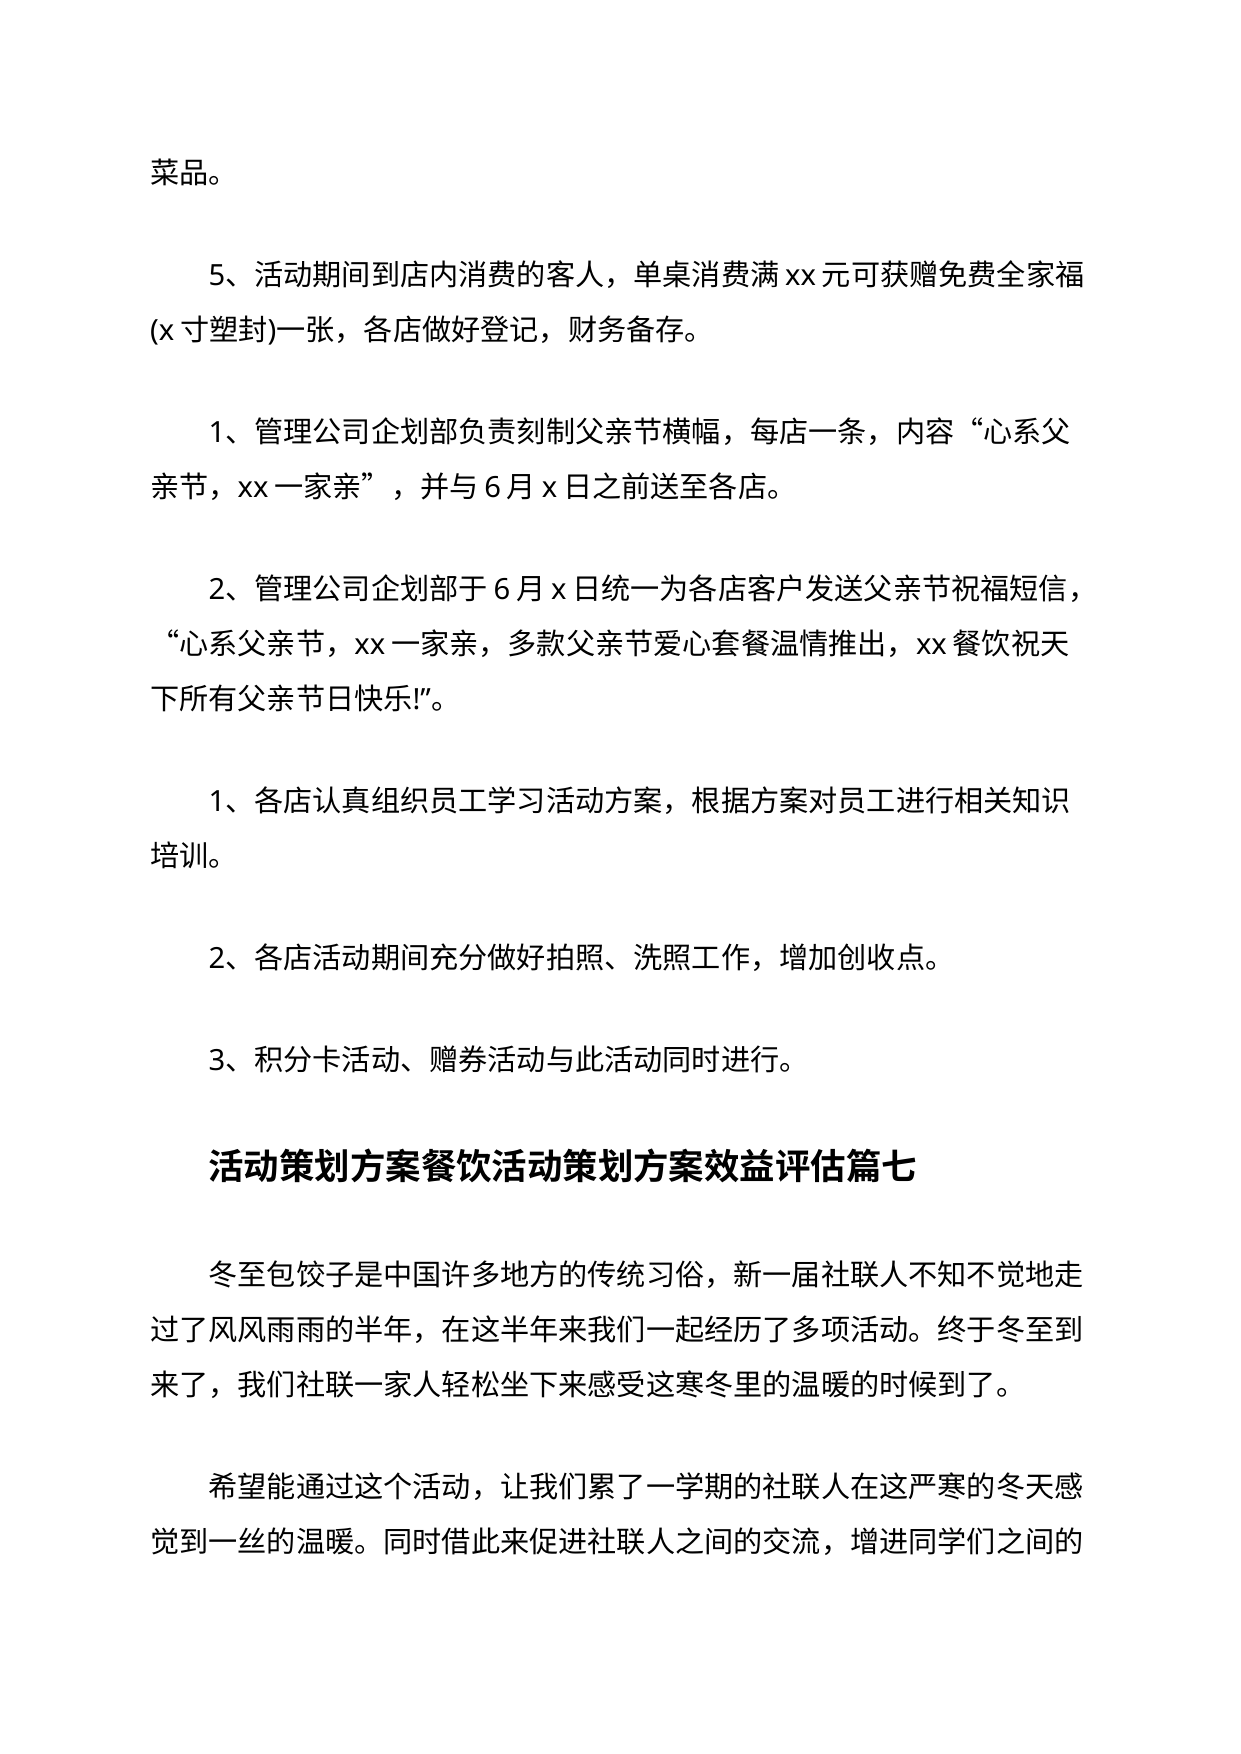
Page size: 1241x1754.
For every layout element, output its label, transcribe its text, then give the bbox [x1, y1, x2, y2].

text 活动策划方案餐饮活动策划方案效益评估篇七 [150, 1138, 1090, 1190]
text 2、各店活动期间充分做好拍照、洗照工作，增加创收点。 [150, 934, 1090, 977]
text 5、活动期间到店内消费的客人，单桌消费满xx元可获赠免费全家福(x寸塑封)一张，各店做好登记，财务备存。 [150, 252, 1090, 349]
text 1、各店认真组织员工学习活动方案，根据方案对员工进行相关知识培训。 [150, 778, 1090, 875]
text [150, 1463, 1090, 1561]
text 1、管理公司企划部负责刻制父亲节横幅，每店一条，内容“心系父亲节，xx一家亲”，并与6月x日之前送至各店。 [150, 409, 1090, 506]
text 3、积分卡活动、赠券活动与此活动同时进行。 [150, 1036, 1090, 1079]
text 冬至包饺子是中国许多地方的传统习俗，新一届社联人不知不觉地走过了风风雨雨的半年，在这半年来我们一起经历了多项活动。终于冬至到来了，我们社联一家人轻松坐下来感受这寒冬里的温暖的时候到了。 [150, 1252, 1090, 1404]
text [150, 150, 1090, 192]
text 2、管理公司企划部于6月x日统一为各店客户发送父亲节祝福短信，“心系父亲节，xx一家亲，多款父亲节爱心套餐温情推出，xx餐饮祝天下所有父亲节日快乐!”。 [150, 566, 1090, 718]
